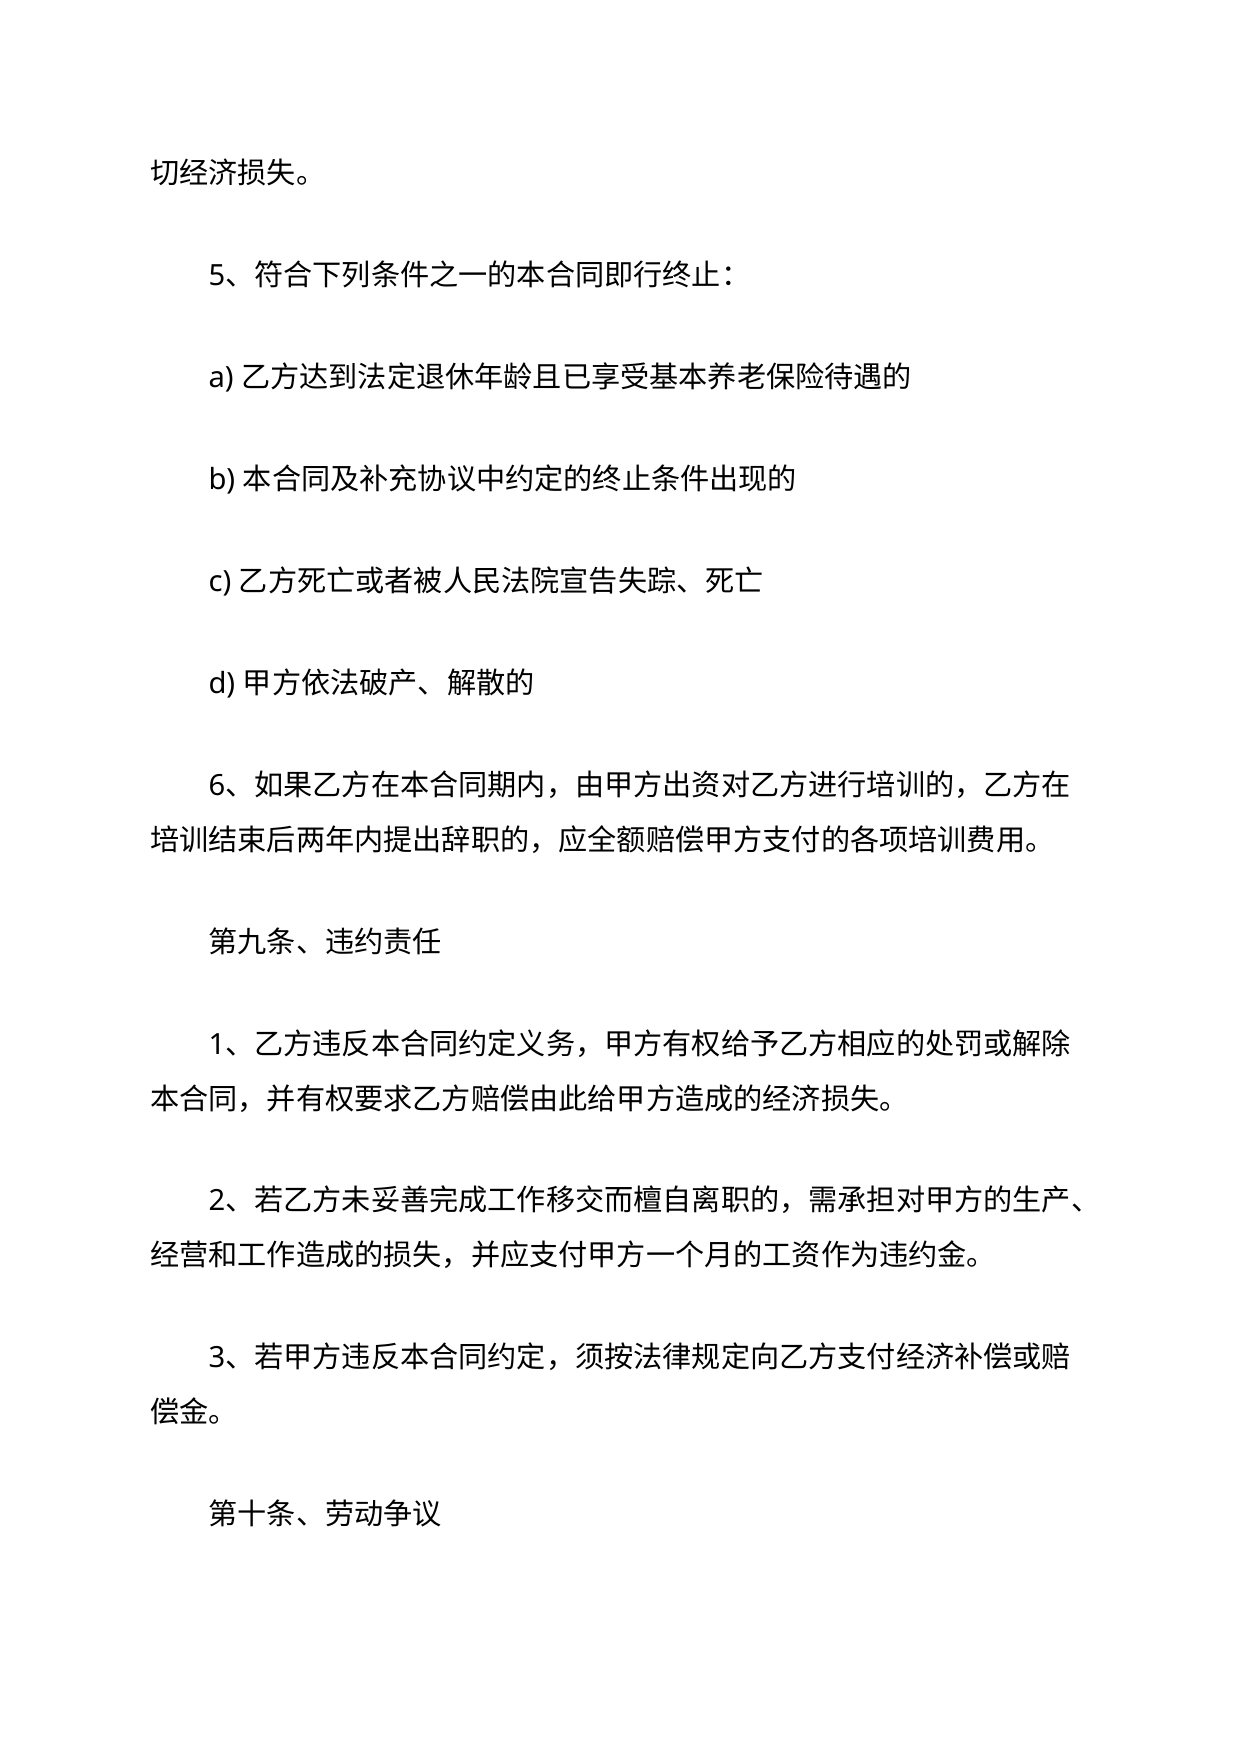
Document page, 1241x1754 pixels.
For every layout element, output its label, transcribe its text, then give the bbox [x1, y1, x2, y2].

text 5、符合下列条件之一的本合同即行终止： [150, 252, 1090, 294]
text 3、若甲方违反本合同约定，须按法律规定向乙方支付经济补偿或赔偿金。 [150, 1334, 1090, 1431]
text a) 乙方达到法定退休年龄且已享受基本养老保险待遇的 [150, 354, 1090, 396]
text 1、乙方违反本合同约定义务，甲方有权给予乙方相应的处罚或解除本合同，并有权要求乙方赔偿由此给甲方造成的经济损失。 [150, 1020, 1090, 1117]
text d) 甲方依法破产、解散的 [150, 660, 1090, 702]
text c) 乙方死亡或者被人民法院宣告失踪、死亡 [150, 558, 1090, 600]
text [150, 150, 1090, 192]
text 2、若乙方未妥善完成工作移交而檀自离职的，需承担对甲方的生产、经营和工作造成的损失，并应支付甲方一个月的工资作为违约金。 [150, 1177, 1090, 1274]
text 6、如果乙方在本合同期内，由甲方出资对乙方进行培训的，乙方在培训结束后两年内提出辞职的，应全额赔偿甲方支付的各项培训费用。 [150, 762, 1090, 859]
text 第十条、劳动争议 [150, 1491, 1090, 1533]
text b) 本合同及补充协议中约定的终止条件出现的 [150, 456, 1090, 498]
text 第九条、违约责任 [150, 918, 1090, 961]
